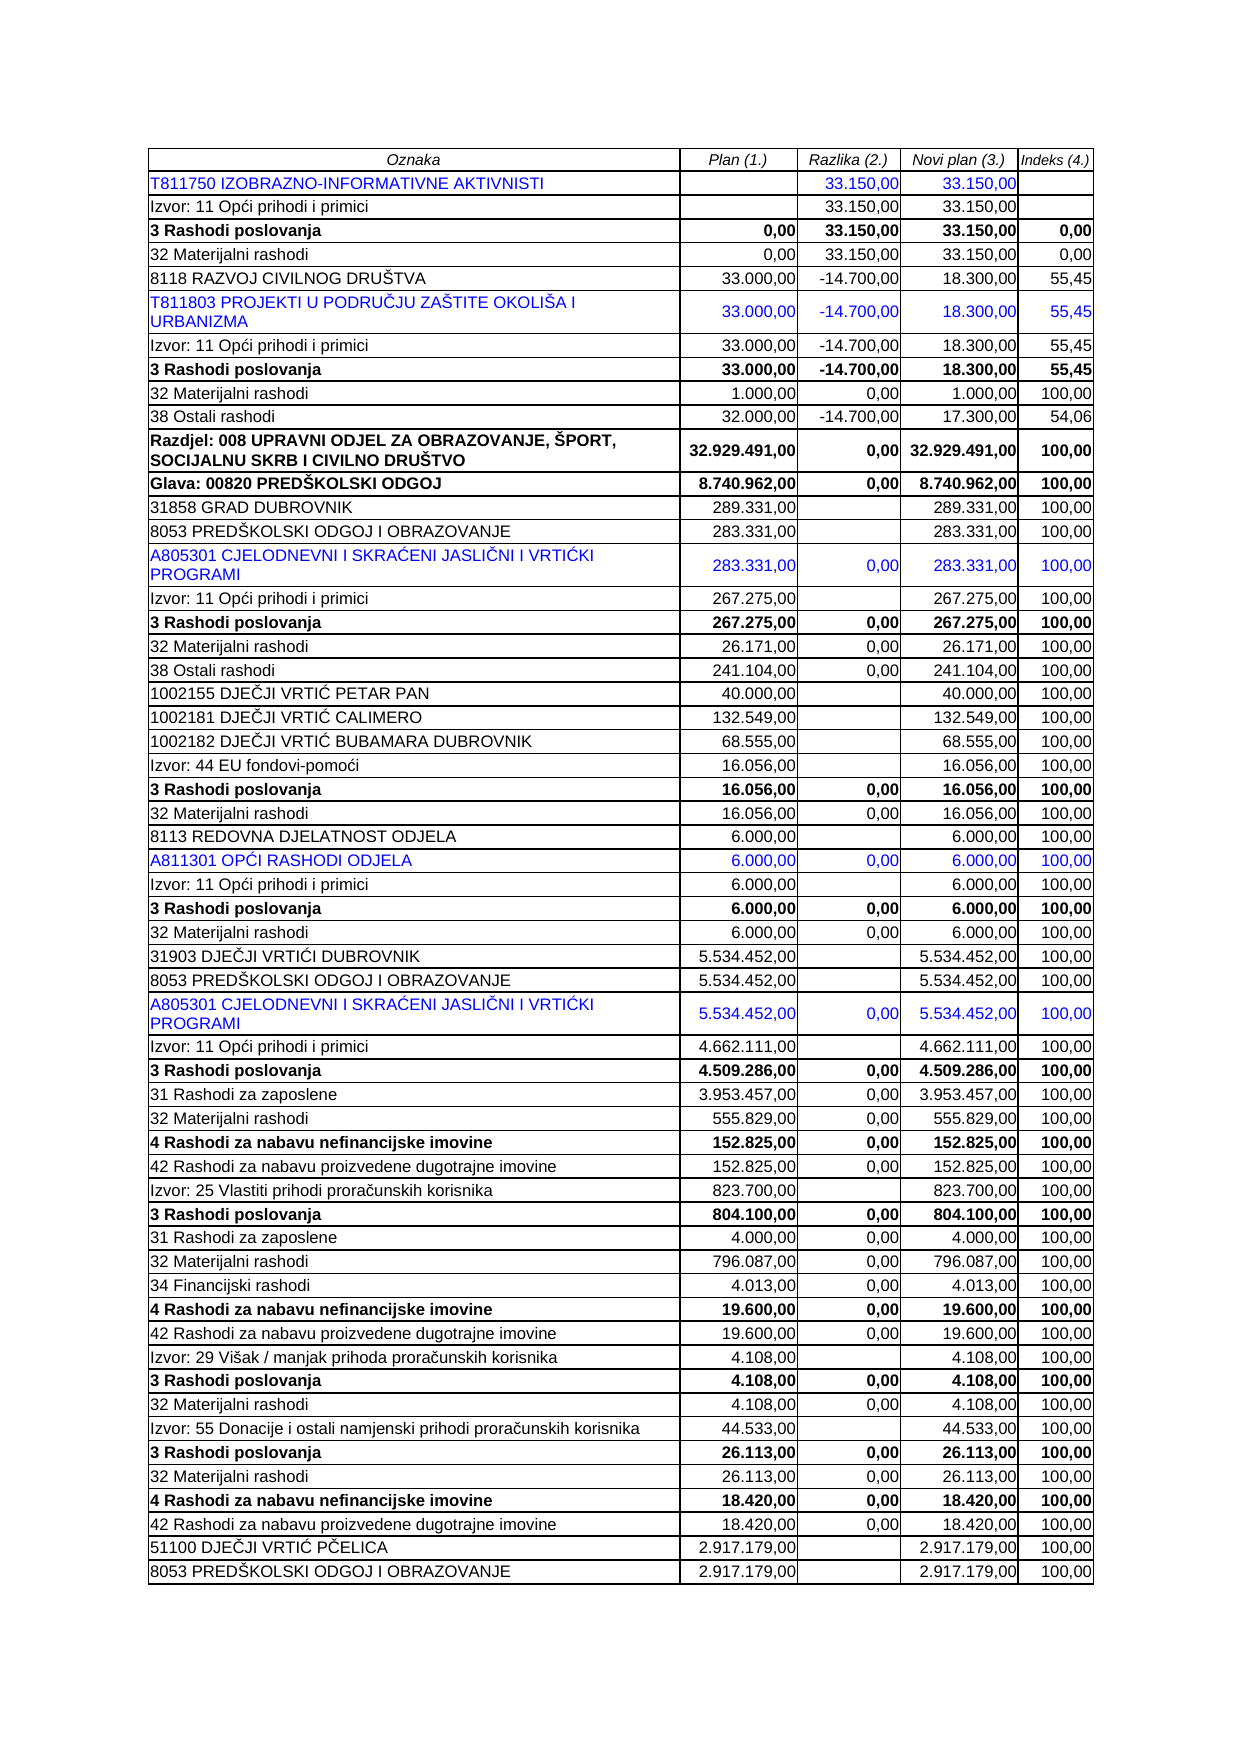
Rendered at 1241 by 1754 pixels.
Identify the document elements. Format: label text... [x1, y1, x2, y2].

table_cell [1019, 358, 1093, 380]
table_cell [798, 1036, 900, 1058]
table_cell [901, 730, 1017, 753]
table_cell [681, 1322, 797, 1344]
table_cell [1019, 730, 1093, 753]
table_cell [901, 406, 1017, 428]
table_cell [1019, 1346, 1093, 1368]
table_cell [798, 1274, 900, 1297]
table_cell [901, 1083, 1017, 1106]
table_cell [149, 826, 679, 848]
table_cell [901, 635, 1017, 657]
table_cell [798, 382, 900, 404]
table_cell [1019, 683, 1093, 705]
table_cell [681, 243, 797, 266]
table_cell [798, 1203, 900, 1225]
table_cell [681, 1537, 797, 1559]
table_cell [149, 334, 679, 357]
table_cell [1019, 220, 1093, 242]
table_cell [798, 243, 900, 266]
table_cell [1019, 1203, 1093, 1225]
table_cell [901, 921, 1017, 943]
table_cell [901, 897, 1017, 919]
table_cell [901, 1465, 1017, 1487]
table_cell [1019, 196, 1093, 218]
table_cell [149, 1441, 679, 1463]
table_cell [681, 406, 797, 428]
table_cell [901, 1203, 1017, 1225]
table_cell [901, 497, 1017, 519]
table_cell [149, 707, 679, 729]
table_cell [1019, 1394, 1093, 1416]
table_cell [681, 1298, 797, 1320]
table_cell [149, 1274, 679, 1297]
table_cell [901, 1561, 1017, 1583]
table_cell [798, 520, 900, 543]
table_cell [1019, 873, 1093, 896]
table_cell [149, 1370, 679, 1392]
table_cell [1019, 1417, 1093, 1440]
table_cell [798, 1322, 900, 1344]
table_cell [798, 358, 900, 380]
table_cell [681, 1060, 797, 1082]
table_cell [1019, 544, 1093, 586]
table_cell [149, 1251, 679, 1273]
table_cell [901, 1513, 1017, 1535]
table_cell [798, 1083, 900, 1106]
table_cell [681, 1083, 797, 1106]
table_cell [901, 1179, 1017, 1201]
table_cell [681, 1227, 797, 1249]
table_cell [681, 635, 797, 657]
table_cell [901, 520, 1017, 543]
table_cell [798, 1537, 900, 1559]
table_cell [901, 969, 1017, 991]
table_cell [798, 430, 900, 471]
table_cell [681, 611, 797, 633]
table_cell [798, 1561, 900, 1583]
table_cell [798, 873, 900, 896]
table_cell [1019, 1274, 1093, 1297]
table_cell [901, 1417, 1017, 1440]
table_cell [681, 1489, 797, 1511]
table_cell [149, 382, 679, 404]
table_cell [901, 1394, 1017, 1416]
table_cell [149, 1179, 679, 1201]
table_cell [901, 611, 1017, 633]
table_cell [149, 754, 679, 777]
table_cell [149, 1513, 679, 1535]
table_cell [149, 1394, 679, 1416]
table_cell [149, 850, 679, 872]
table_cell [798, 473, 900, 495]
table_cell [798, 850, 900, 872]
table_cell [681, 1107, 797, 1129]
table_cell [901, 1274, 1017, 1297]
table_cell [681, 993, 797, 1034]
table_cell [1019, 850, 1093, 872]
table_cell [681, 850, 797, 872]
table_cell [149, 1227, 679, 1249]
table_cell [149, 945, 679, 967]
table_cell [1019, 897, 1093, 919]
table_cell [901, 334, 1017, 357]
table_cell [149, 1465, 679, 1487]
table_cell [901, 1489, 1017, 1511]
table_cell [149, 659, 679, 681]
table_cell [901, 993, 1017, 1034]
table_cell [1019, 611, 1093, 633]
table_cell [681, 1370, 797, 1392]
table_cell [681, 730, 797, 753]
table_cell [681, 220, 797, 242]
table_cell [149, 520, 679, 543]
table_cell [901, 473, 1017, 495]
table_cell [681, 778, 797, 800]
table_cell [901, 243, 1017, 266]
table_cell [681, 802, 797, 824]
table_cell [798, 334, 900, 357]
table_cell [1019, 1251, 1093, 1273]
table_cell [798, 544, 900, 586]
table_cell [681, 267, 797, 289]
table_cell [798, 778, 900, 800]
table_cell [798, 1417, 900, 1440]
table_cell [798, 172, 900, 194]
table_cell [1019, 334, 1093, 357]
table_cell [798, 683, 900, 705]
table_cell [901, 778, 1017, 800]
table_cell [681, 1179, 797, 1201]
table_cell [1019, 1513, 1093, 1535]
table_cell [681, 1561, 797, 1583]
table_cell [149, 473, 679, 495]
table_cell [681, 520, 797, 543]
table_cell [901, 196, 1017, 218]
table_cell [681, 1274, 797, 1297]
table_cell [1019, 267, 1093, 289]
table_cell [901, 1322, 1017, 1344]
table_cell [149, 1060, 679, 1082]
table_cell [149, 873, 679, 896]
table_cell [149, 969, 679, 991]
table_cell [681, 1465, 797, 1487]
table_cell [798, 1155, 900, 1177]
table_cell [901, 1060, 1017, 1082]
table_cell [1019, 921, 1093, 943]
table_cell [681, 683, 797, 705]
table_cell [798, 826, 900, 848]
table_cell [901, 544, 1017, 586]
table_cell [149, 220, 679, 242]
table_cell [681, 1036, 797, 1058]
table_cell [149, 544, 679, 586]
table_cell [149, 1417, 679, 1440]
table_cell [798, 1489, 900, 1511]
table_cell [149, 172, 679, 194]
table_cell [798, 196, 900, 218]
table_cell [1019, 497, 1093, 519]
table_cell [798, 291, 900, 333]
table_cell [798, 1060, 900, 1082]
table_header Novi plan (3.) [901, 149, 1017, 170]
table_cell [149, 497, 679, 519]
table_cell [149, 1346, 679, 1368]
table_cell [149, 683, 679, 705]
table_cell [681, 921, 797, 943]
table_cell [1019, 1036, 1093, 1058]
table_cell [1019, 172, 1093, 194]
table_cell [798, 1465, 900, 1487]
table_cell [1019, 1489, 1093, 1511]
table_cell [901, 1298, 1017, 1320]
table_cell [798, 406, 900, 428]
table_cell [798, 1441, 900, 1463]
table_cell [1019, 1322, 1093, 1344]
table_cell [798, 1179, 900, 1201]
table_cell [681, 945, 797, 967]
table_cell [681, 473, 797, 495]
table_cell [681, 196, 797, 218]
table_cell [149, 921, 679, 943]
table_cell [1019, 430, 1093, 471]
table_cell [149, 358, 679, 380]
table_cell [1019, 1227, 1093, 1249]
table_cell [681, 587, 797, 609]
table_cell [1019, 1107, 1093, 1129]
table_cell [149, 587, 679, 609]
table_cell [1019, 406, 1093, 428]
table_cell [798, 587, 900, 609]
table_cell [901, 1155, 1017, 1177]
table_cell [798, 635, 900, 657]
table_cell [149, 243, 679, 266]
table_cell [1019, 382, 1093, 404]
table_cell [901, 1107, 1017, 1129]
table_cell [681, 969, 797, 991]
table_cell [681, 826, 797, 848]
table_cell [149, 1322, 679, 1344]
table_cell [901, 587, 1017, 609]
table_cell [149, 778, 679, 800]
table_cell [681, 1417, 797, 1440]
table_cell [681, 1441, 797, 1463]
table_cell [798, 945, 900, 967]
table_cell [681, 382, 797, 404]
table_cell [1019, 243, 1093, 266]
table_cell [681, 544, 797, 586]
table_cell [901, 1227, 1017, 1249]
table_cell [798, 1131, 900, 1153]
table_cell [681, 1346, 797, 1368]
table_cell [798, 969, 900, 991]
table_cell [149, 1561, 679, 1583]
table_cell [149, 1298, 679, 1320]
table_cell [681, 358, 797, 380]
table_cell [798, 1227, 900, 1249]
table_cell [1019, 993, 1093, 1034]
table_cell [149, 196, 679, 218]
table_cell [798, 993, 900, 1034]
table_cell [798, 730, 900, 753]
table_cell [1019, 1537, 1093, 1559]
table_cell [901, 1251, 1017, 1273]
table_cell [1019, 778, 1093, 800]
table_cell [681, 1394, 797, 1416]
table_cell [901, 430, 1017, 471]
table_header Indeks (4.) [1019, 149, 1093, 170]
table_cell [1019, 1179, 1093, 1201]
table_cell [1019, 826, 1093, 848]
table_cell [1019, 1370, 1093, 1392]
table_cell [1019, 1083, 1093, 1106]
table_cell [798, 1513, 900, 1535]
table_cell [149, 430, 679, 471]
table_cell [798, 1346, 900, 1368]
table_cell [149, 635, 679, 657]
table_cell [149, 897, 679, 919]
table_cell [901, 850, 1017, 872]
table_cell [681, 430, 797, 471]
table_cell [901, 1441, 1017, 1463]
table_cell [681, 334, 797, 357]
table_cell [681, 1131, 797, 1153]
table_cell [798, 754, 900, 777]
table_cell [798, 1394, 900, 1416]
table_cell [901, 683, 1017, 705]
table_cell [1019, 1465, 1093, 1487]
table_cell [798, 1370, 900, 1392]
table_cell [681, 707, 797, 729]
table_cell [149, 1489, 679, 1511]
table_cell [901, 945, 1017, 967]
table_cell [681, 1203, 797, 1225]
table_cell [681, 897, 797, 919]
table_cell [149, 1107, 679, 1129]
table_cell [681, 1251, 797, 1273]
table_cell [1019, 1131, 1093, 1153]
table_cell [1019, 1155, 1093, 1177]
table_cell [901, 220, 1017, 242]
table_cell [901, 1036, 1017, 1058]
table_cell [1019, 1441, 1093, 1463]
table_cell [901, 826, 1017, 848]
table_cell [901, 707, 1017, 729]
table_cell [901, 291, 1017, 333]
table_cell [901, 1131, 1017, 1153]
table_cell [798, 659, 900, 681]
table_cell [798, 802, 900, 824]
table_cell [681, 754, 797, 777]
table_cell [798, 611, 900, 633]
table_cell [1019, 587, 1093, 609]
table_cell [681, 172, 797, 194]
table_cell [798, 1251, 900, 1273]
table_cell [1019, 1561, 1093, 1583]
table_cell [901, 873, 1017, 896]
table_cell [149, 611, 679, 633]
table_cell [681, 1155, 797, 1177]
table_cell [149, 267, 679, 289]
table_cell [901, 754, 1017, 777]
table_header Razlika (2.) [798, 149, 900, 170]
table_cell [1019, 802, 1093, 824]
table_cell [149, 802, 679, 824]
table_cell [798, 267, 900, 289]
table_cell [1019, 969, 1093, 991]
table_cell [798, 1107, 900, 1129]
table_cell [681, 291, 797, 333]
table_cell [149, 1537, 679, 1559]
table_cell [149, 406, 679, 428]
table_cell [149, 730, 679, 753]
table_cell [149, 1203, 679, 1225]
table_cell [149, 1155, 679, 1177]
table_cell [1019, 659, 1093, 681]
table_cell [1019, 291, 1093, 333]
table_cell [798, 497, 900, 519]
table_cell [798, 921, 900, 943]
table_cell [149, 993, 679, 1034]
table_header Plan (1.) [681, 149, 797, 170]
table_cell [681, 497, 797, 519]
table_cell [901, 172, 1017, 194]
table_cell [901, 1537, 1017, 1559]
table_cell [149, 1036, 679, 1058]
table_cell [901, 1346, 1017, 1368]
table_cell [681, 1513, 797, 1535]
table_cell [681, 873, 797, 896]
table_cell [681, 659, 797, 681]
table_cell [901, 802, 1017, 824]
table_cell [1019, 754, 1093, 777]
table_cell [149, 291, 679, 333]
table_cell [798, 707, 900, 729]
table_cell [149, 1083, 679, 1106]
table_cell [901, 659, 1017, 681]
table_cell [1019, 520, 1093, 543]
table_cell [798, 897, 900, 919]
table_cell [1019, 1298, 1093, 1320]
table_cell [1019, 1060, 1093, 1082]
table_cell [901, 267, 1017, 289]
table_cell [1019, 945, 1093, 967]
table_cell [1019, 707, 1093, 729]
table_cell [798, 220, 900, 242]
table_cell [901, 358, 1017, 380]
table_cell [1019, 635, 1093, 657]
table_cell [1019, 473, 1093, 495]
table_header Oznaka [149, 149, 679, 170]
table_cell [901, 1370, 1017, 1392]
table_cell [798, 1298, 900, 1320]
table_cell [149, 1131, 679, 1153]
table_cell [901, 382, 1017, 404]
